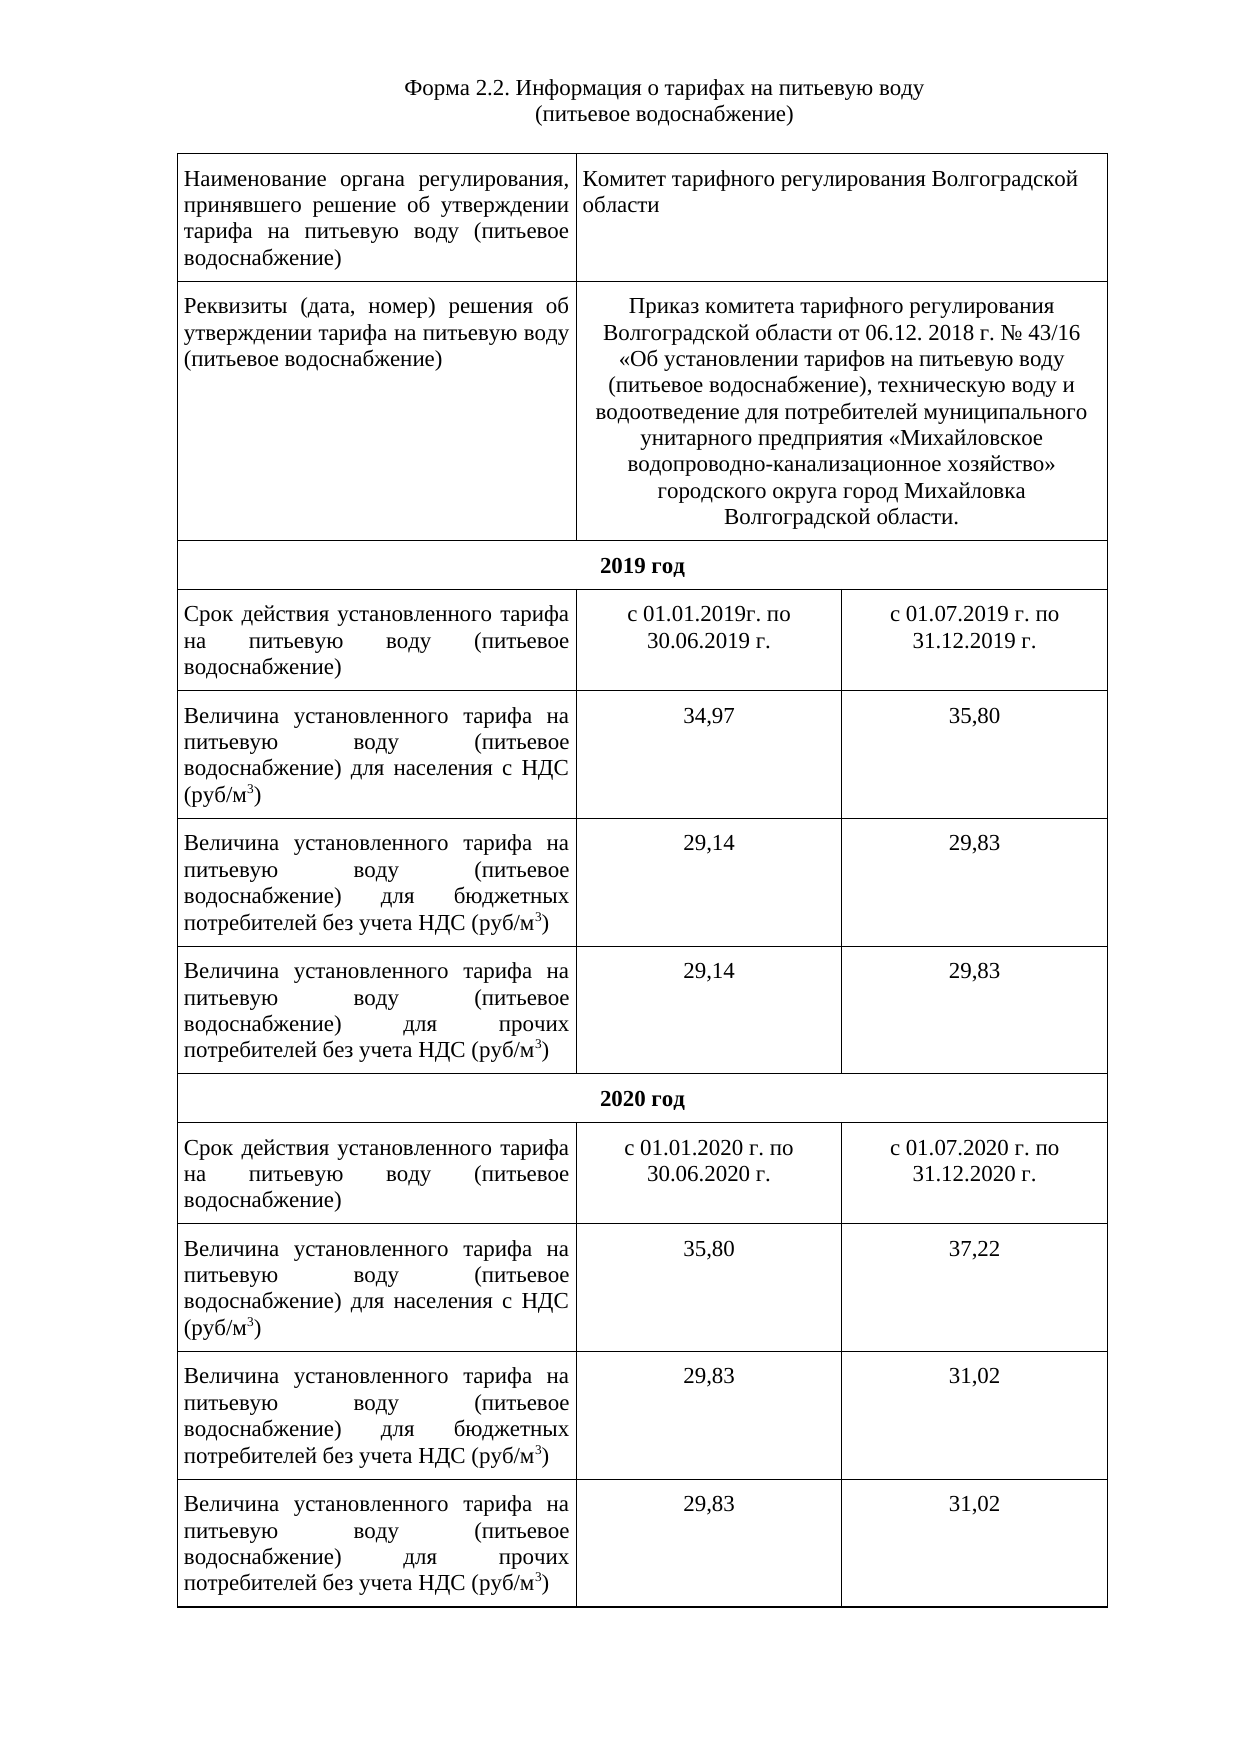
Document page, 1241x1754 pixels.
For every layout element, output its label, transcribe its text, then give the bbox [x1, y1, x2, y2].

table_cell с 01.07.2019 г. по 31.12.2019 г. [842, 590, 1107, 690]
table_cell Срок действия установленного тарифа на питьевую воду (питьевое водоснабжение) [178, 590, 576, 690]
table_cell Величина установленного тарифа на питьевую воду (питьевое водоснабжение) для бюджетных потребителей без учета НДС (руб/м3) [178, 819, 576, 946]
table_cell 31,02 [842, 1480, 1107, 1606]
table_header Наименование органа регулирования, принявшего решение об утверждении тарифа на питьевую воду (питьевое водоснабжение) [178, 154, 576, 281]
table_cell 29,83 [577, 1480, 841, 1606]
table_cell с 01.01.2020 г. по 30.06.2020 г. [577, 1123, 841, 1223]
table_cell 35,80 [842, 691, 1107, 818]
table_header Комитет тарифного регулирования Волгоградской области [577, 154, 1107, 281]
table_cell 29,14 [577, 947, 841, 1073]
table_cell Приказ комитета тарифного регулирования Волгоградской области от 06.12. 2018 г. № 43/16 «Об установлении тарифов на питьевую воду (питьевое водоснабжение), техническую воду и водоотведение для потребителей муниципального унитарного предприятия «Михайловское водопроводно-канализационное хозяйство» городского округа город Михайловка Волгоградской области. [577, 282, 1107, 540]
table_cell 31,02 [842, 1352, 1107, 1479]
table_cell 29,83 [577, 1352, 841, 1479]
table_cell 35,80 [577, 1224, 841, 1351]
table_cell Величина установленного тарифа на питьевую воду (питьевое водоснабжение) для прочих потребителей без учета НДС (руб/м3) [178, 947, 576, 1073]
text (питьевое водоснабжение) [177, 100, 1152, 127]
table_cell 2020 год [178, 1074, 1107, 1122]
table_cell Величина установленного тарифа на питьевую воду (питьевое водоснабжение) для населения с НДС (руб/м3) [178, 1224, 576, 1351]
table_cell Величина установленного тарифа на питьевую воду (питьевое водоснабжение) для населения с НДС (руб/м3) [178, 691, 576, 818]
table_cell Величина установленного тарифа на питьевую воду (питьевое водоснабжение) для прочих потребителей без учета НДС (руб/м3) [178, 1480, 576, 1606]
table_cell Реквизиты (дата, номер) решения об утверждении тарифа на питьевую воду (питьевое водоснабжение) [178, 282, 576, 540]
table_cell 2019 год [178, 541, 1107, 589]
table_cell 37,22 [842, 1224, 1107, 1351]
table_cell с 01.07.2020 г. по 31.12.2020 г. [842, 1123, 1107, 1223]
table_cell с 01.01.2019г. по 30.06.2019 г. [577, 590, 841, 690]
table_cell 34,97 [577, 691, 841, 818]
table_cell Срок действия установленного тарифа на питьевую воду (питьевое водоснабжение) [178, 1123, 576, 1223]
table_cell 29,14 [577, 819, 841, 946]
table_cell 29,83 [842, 819, 1107, 946]
table_cell 29,83 [842, 947, 1107, 1073]
table_cell Величина установленного тарифа на питьевую воду (питьевое водоснабжение) для бюджетных потребителей без учета НДС (руб/м3) [178, 1352, 576, 1479]
text Форма 2.2. Информация о тарифах на питьевую воду [177, 74, 1152, 100]
